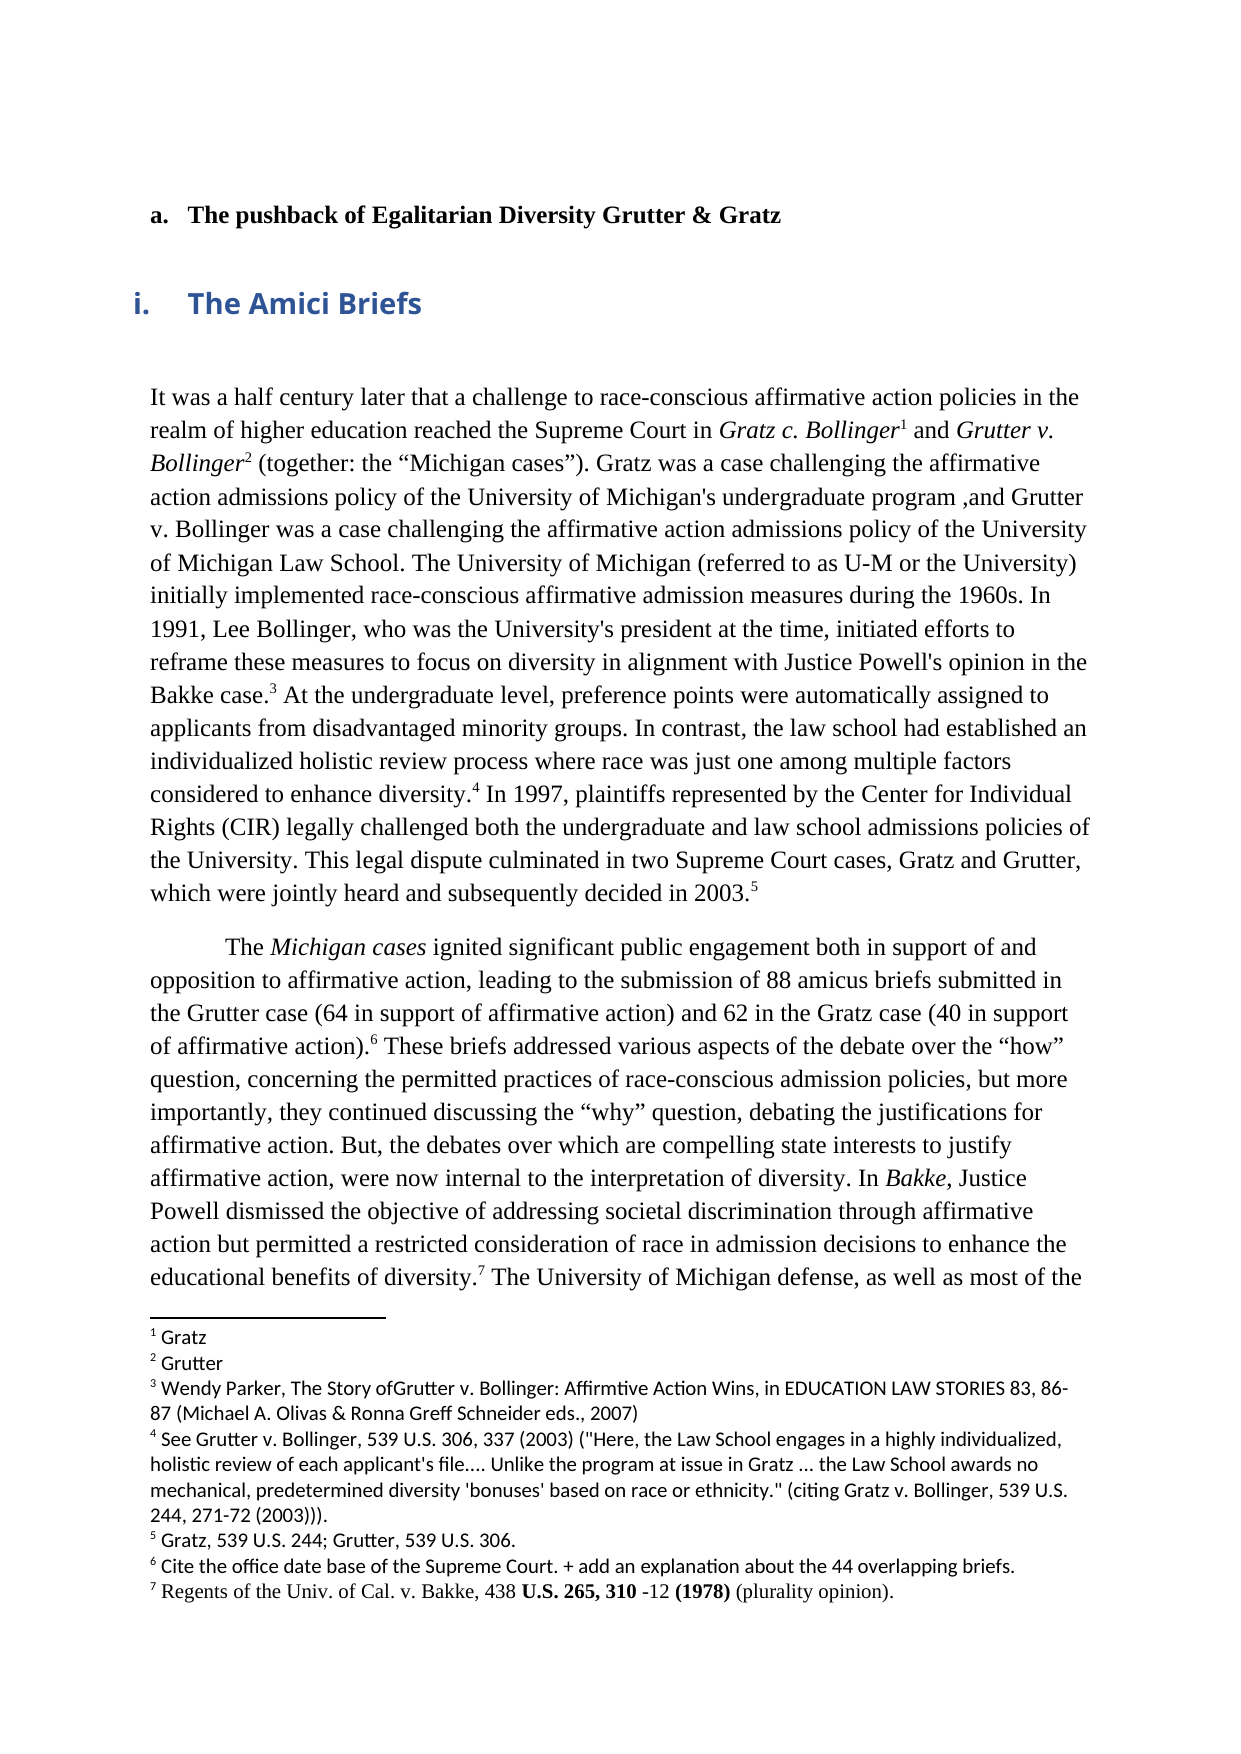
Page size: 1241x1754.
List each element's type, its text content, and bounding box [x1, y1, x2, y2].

subtitle The pushback of Egalitarian Diversity Grutter & Gratz [150, 200, 1090, 229]
text It was a half century later that a challenge to race-conscious affirmative action policies in the realm of higher education reached the Supreme Court in Gratz c. Bollinger and Grutter v. Bollinger (together: the “Michigan cases”). Gratz was a case challenging the affirmative action admissions policy of the University of Michigan's undergraduate program ,and Grutter v. Bollinger was a case challenging the affirmative action admissions policy of the University of Michigan Law School. The University of Michigan (referred to as U-M or the University) initially implemented race-conscious affirmative admission measures during the 1960s. In 1991, Lee Bollinger, who was the University's president at the time, initiated efforts to reframe these measures to focus on diversity in alignment with Justice Powell's opinion in the Bakke case. At the undergraduate level, preference points were automatically assigned to applicants from disadvantaged minority groups. In contrast, the law school had established an individualized holistic review process where race was just one among multiple factors considered to enhance diversity. In 1997, plaintiffs represented by the Center for Individual Rights (CIR) legally challenged both the undergraduate and law school admissions policies of the University. This legal dispute culminated in two Supreme Court cases, Gratz and Grutter, which were jointly heard and subsequently decided in 2003. [150, 382, 1090, 907]
subtitle The Amici Briefs [150, 283, 1090, 323]
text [150, 932, 1090, 1291]
